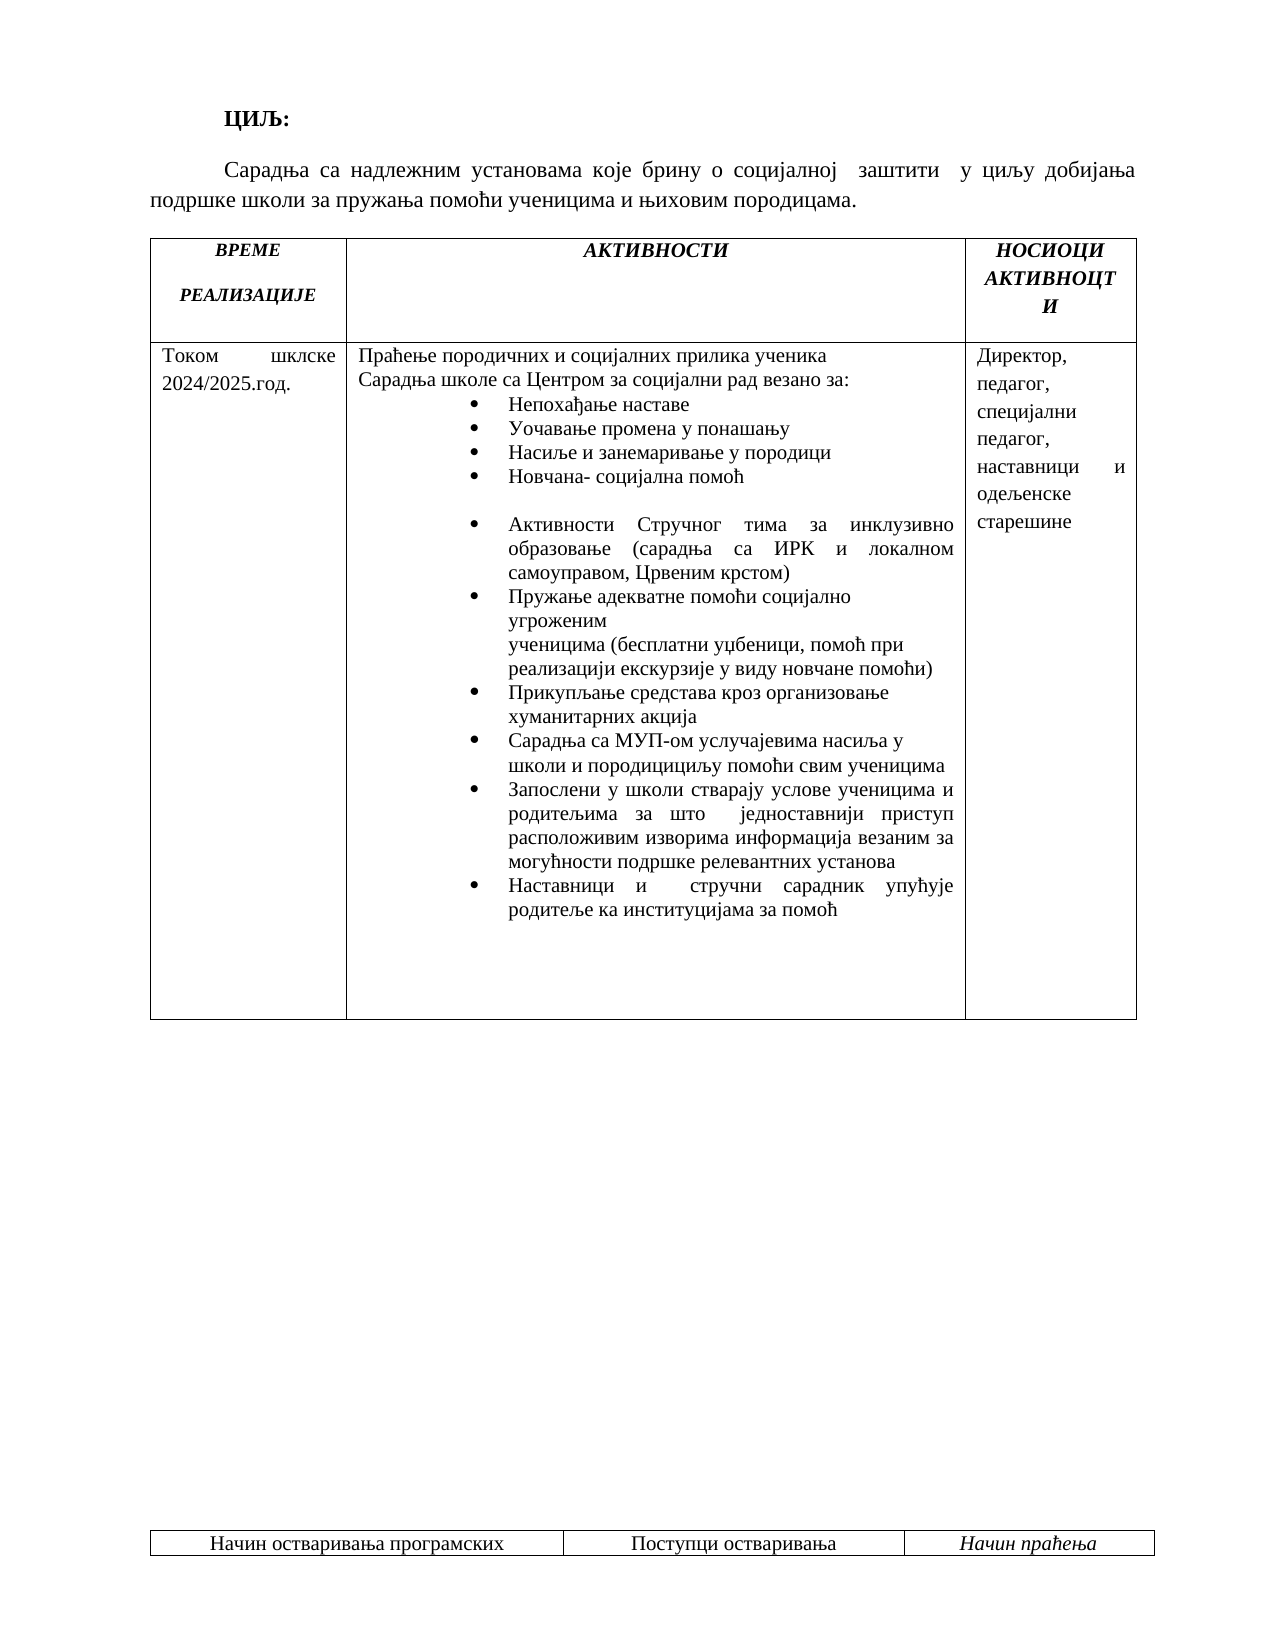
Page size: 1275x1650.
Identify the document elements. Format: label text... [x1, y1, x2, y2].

text Сарадња са надлежним установама које брину о социјалној заштити у циљу добијања подршке школи за пружања помоћи ученицима и њиховим породицама. [150, 156, 1137, 213]
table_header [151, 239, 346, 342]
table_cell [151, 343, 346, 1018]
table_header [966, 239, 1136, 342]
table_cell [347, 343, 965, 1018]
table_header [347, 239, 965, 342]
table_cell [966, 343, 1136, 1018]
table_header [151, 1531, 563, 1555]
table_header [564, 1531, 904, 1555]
text ЦИЉ: [150, 105, 1137, 131]
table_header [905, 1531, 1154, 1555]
